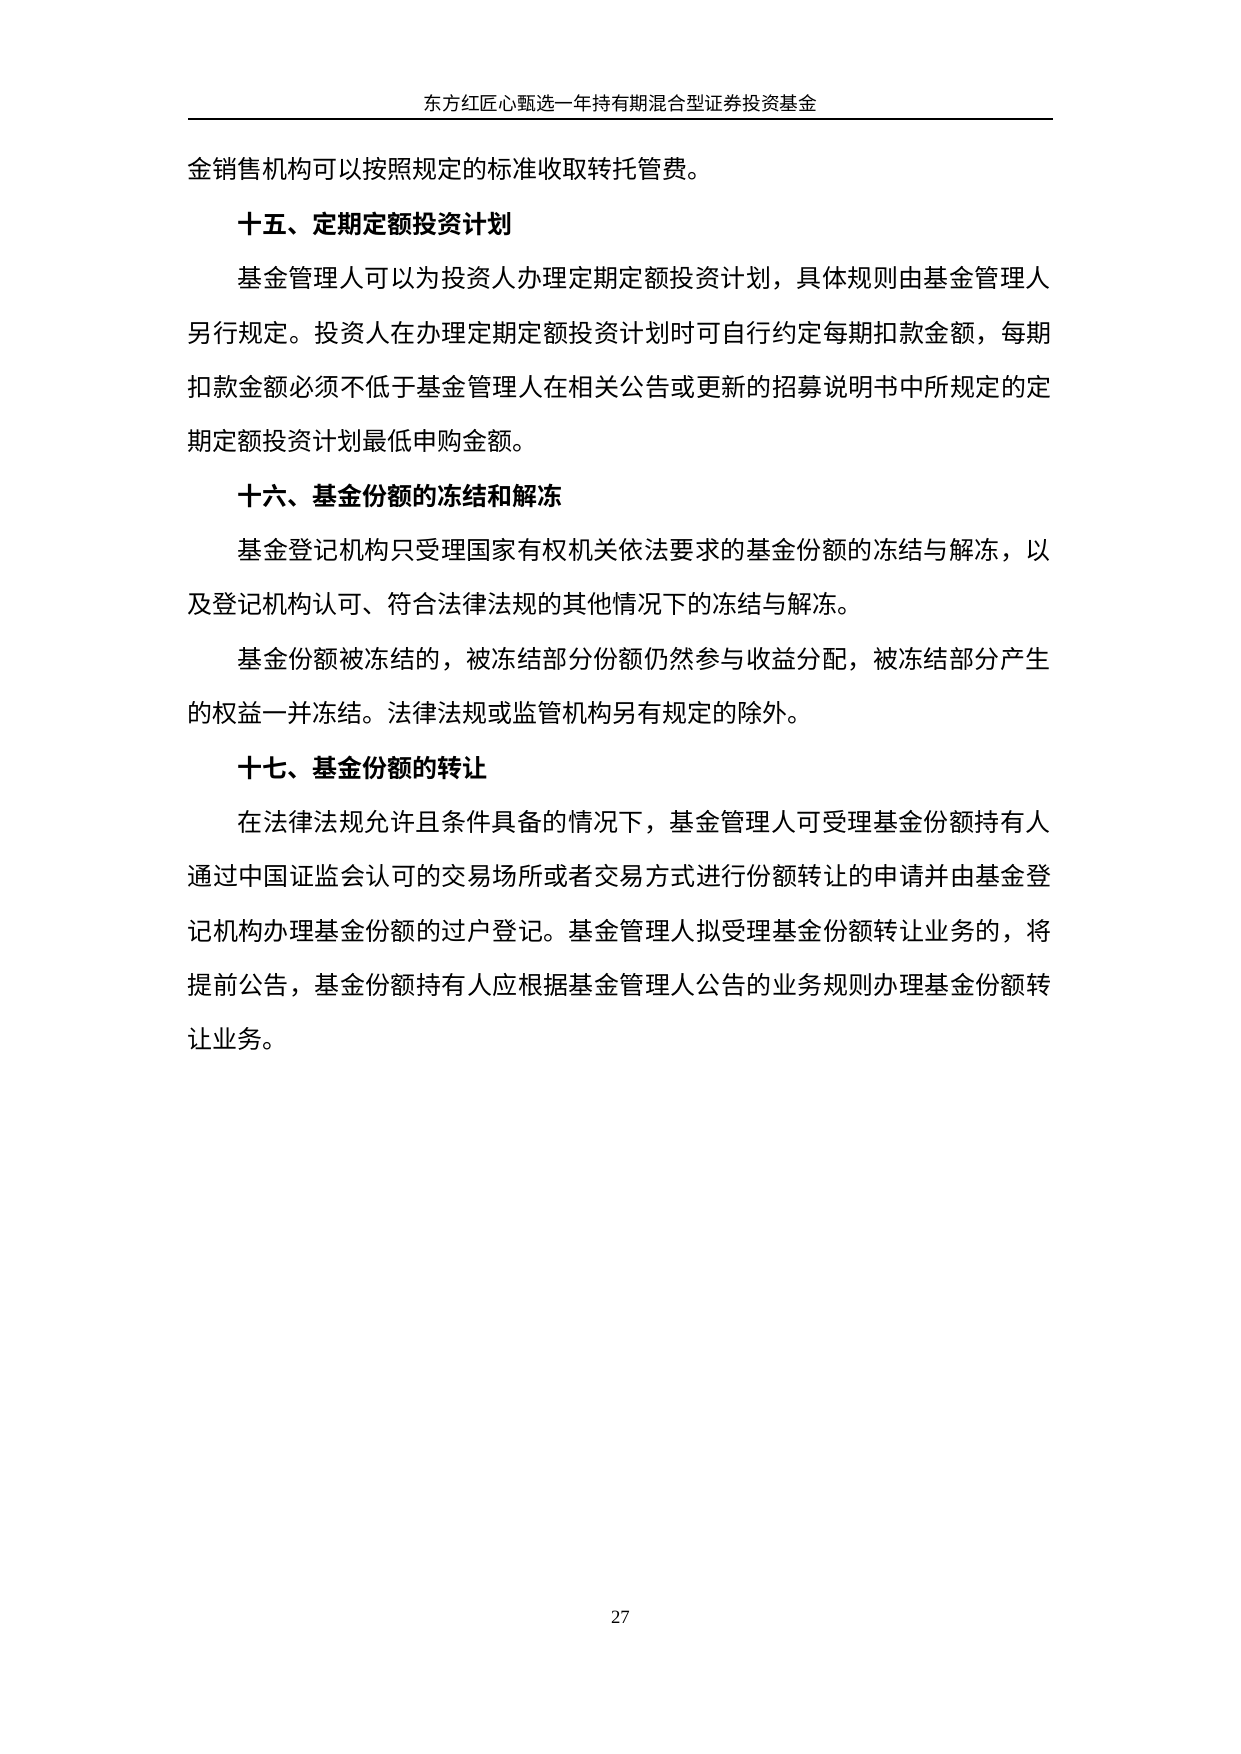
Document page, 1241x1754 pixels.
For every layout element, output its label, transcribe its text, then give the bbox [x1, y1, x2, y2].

text 基金份额被冻结的，被冻结部分份额仍然参与收益分配，被冻结部分产生的权益一并冻结。法律法规或监管机构另有规定的除外。 [187, 639, 1053, 730]
text 十六、基金份额的冻结和解冻 [187, 476, 1053, 512]
text 基金管理人可以为投资人办理定期定额投资计划，具体规则由基金管理人另行规定。投资人在办理定期定额投资计划时可自行约定每期扣款金额，每期扣款金额必须不低于基金管理人在相关公告或更新的招募说明书中所规定的定期定额投资计划最低申购金额。 [187, 259, 1053, 458]
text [187, 150, 1053, 186]
text 十七、基金份额的转让 [187, 748, 1053, 784]
text 十五、定期定额投资计划 [187, 204, 1053, 241]
text 在法律法规允许且条件具备的情况下，基金管理人可受理基金份额持有人通过中国证监会认可的交易场所或者交易方式进行份额转让的申请并由基金登记机构办理基金份额的过户登记。基金管理人拟受理基金份额转让业务的，将提前公告，基金份额持有人应根据基金管理人公告的业务规则办理基金份额转让业务。 [187, 802, 1053, 1056]
text 基金登记机构只受理国家有权机关依法要求的基金份额的冻结与解冻，以及登记机构认可、符合法律法规的其他情况下的冻结与解冻。 [187, 531, 1053, 621]
